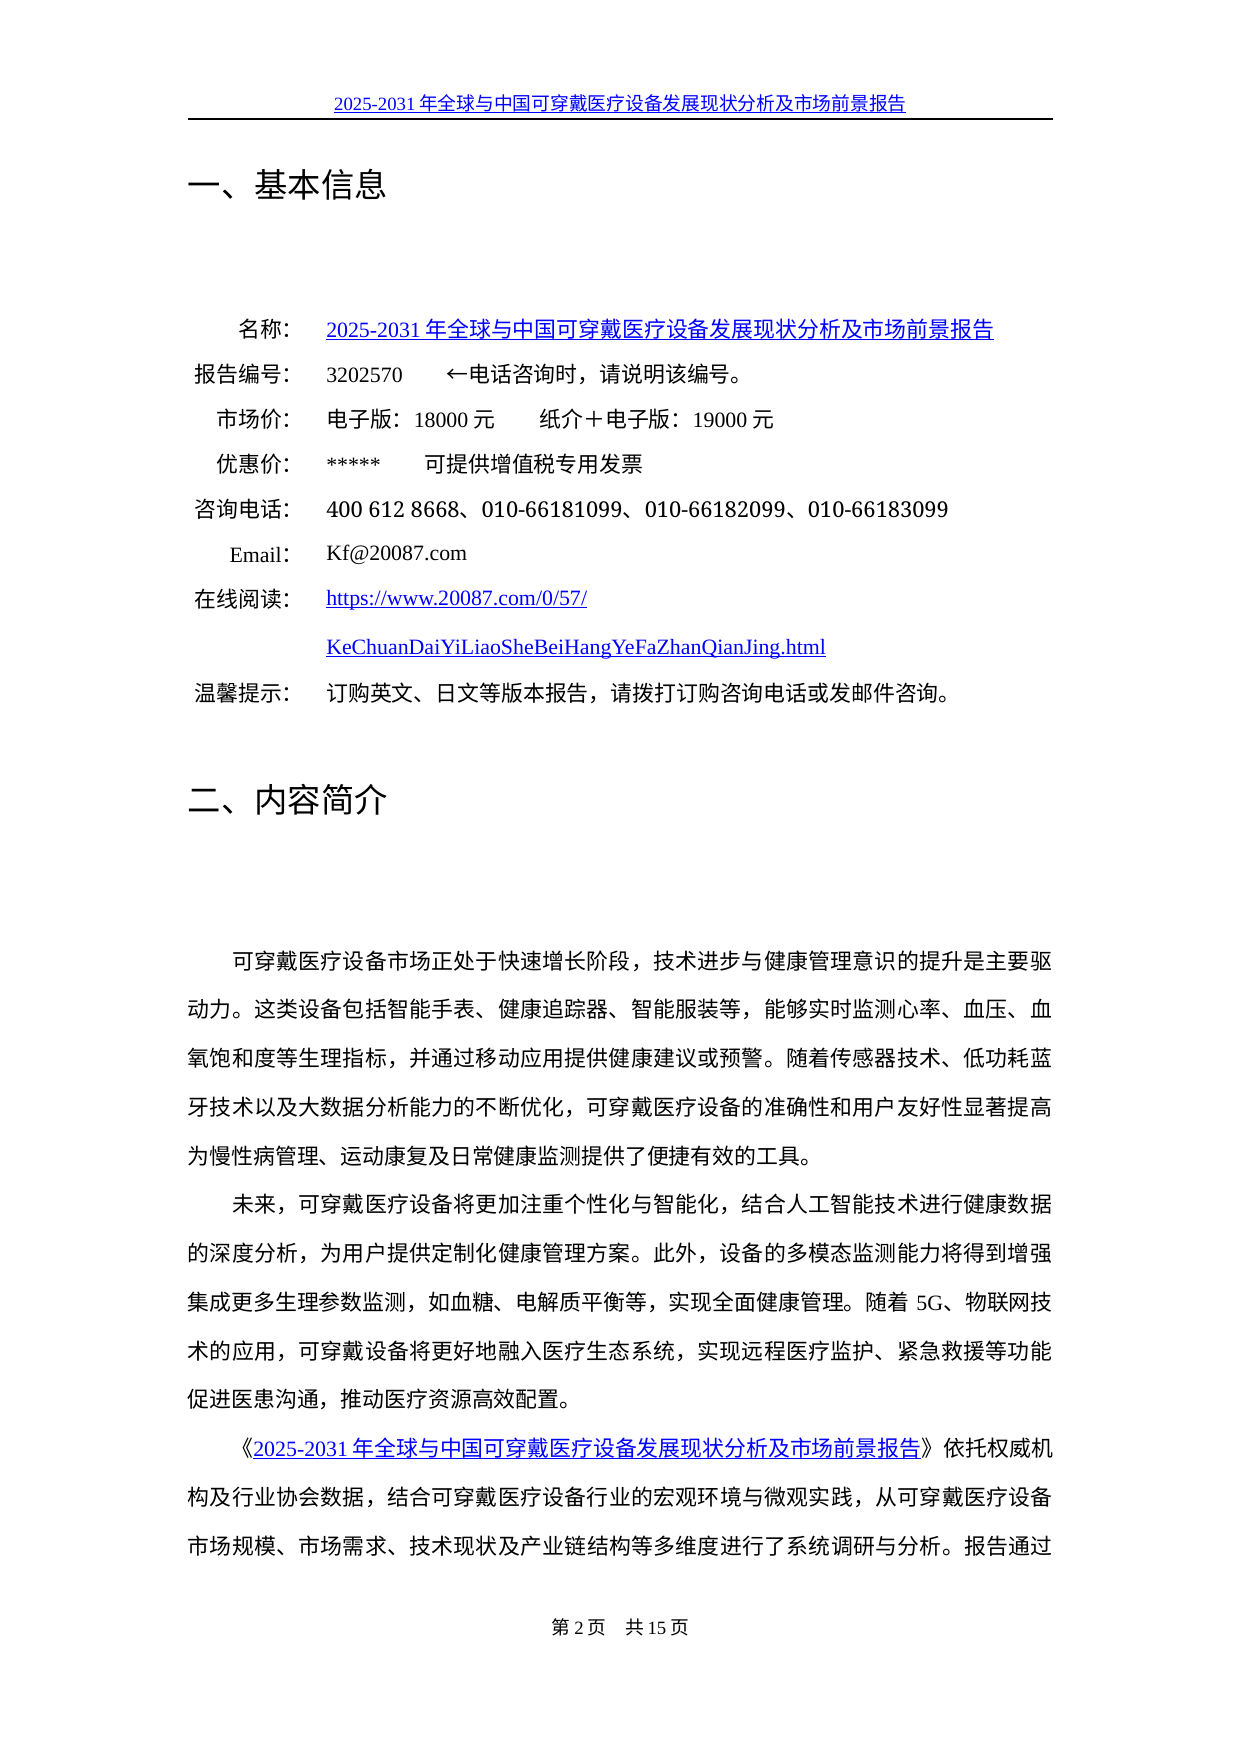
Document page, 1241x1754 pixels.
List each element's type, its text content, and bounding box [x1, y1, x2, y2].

table_cell 3202570 ←电话咨询时，请说明该编号。 [315, 357, 1073, 402]
table_cell 订购英文、日文等版本报告，请拨打订购咨询电话或发邮件咨询。 [315, 675, 1073, 720]
table_cell 咨询电话： [167, 492, 315, 537]
table_cell 电子版：18000 元 纸介＋电子版：19000 元 [315, 402, 1073, 447]
table_cell ***** 可提供增值税专用发票 [315, 447, 1073, 492]
table_header 2025-2031年全球与中国可穿戴医疗设备发展现状分析及市场前景报告 [315, 312, 1073, 357]
table_cell 市场价： [167, 402, 315, 447]
table_header 名称： [167, 312, 315, 357]
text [187, 943, 1053, 1561]
title 二、内容简介 [187, 766, 1053, 831]
table_cell 优惠价： [167, 447, 315, 492]
title 一、基本信息 [187, 150, 1053, 215]
table_cell 温馨提示： [167, 675, 315, 720]
table_cell 报告编号： [167, 357, 315, 402]
table_cell [315, 582, 1073, 675]
table_cell Kf@20087.com [315, 537, 1073, 582]
table_cell Email： [167, 537, 315, 582]
table_cell 400 612 8668、010-66181099、010-66182099、010-66183099 [315, 492, 1073, 537]
table_cell 在线阅读： [167, 582, 315, 675]
